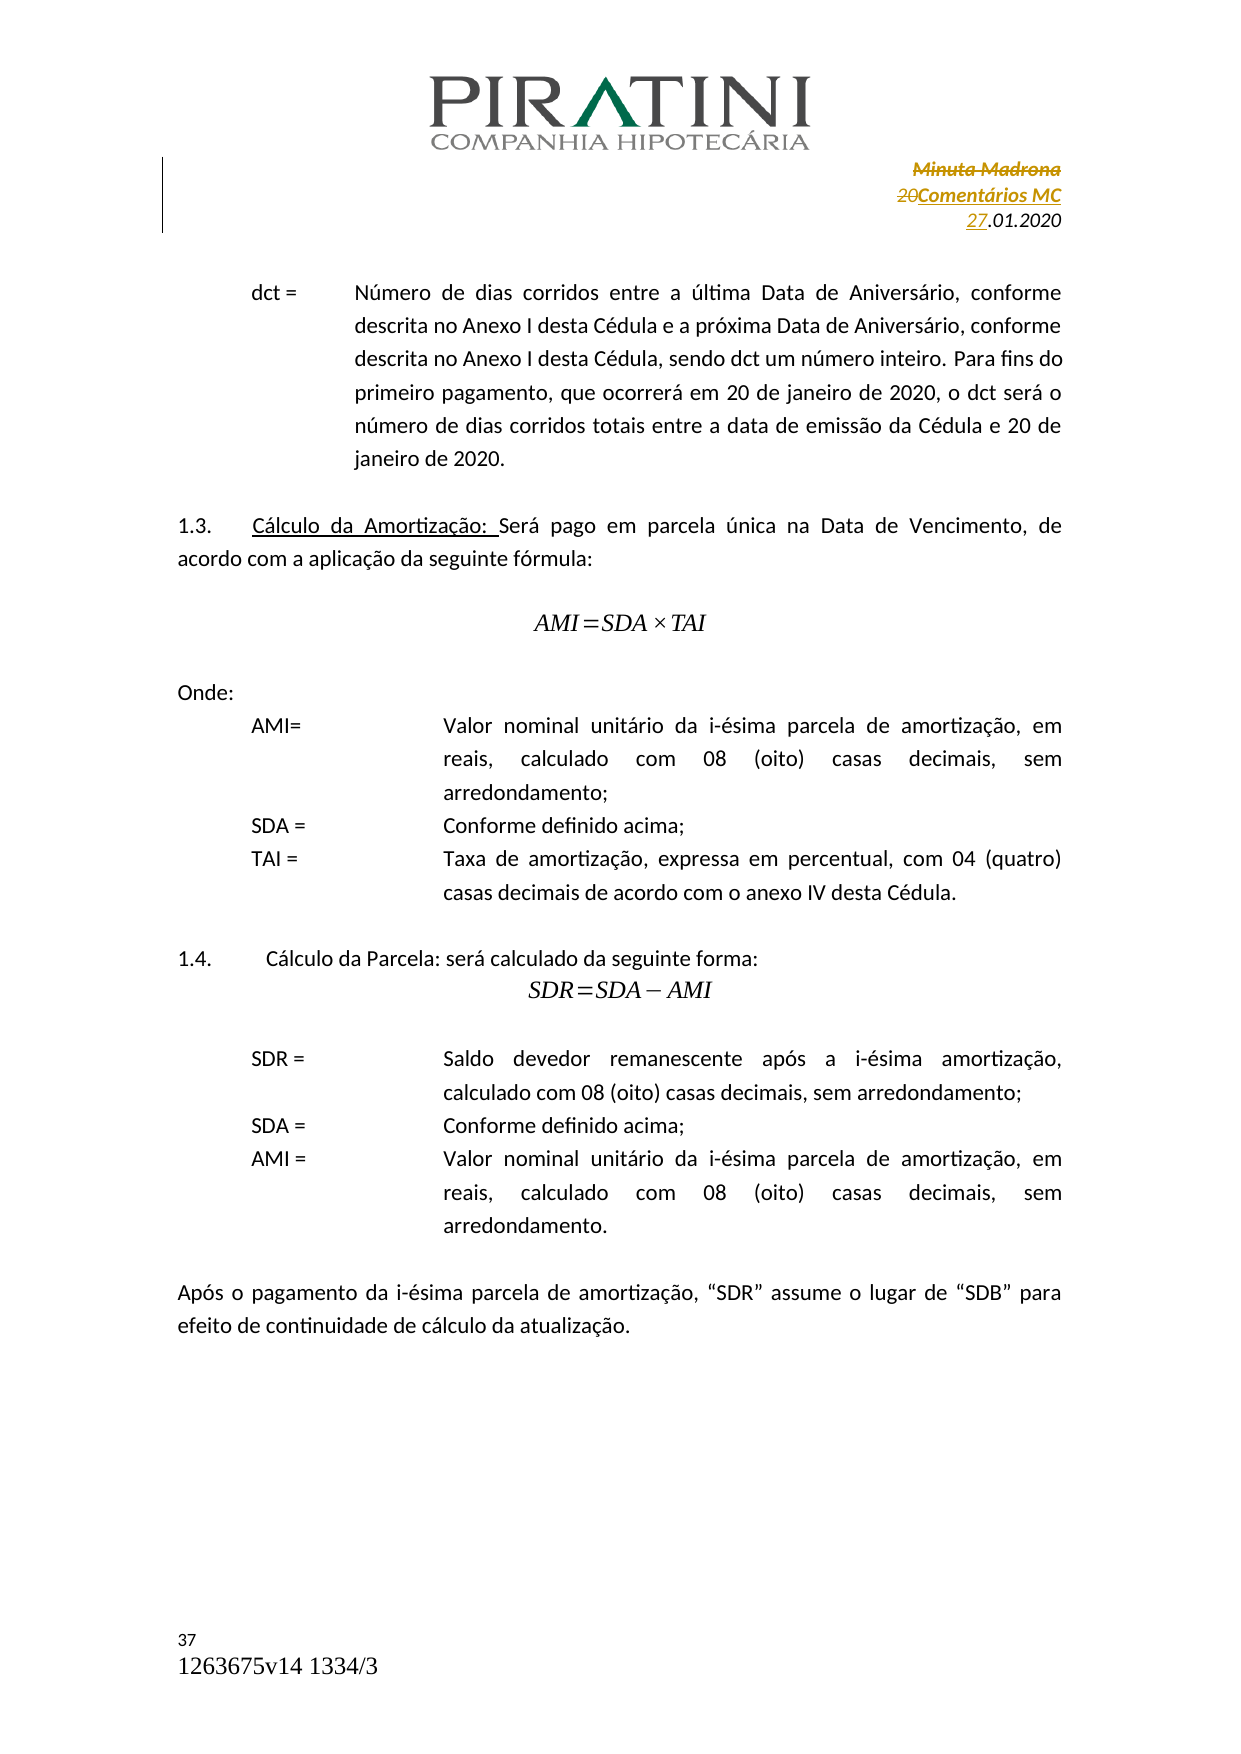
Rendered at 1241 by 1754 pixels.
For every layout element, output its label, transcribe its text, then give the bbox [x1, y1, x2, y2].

list Cálculo da Amortização: Será pago em parcela única na Data de Vencimento, de acordo com a aplicação da seguinte fórmula: [177, 507, 1063, 573]
text SDA = Conforme definido acima; [251, 1107, 1063, 1140]
text Onde: [177, 673, 1063, 707]
text Após o pagamento da i-ésima parcela de amortização, “SDR” assume o lugar de “SDB” para efeito de continuidade de cálculo da atualização. [177, 1273, 1063, 1340]
text SDR = Saldo devedor remanescente após a i-ésima amortização, calculado com 08 (oito) casas decimais, sem arredondamento; [251, 1040, 1063, 1107]
list Cálculo da Parcela: será calculado da seguinte forma: [177, 940, 1063, 973]
text AMI = Valor nominal unitário da i-ésima parcela de amortização, em reais, calculado com 08 (oito) casas decimais, sem arredondamento. [251, 1140, 1063, 1240]
text dct = Número de dias corridos entre a última Data de Aniversário, conforme descrita no Anexo I desta Cédula e a próxima Data de Aniversário, conforme descrita no Anexo I desta Cédula, sendo dct um número inteiro. Para fins do primeiro pagamento, que ocorrerá em 20 de janeiro de 2020, o dct será o número de dias corridos totais entre a data de emissão da Cédula e 20 de janeiro de 2020. [251, 273, 1063, 473]
picture [425, 73, 815, 157]
text SDA = Conforme definido acima; [251, 807, 1063, 840]
text TAI = Taxa de amortização, expressa em percentual, com 04 (quatro) casas decimais de acordo com o anexo IV desta Cédula. [251, 840, 1063, 907]
text AMI= Valor nominal unitário da i-ésima parcela de amortização, em reais, calculado com 08 (oito) casas decimais, sem arredondamento; [251, 707, 1063, 807]
